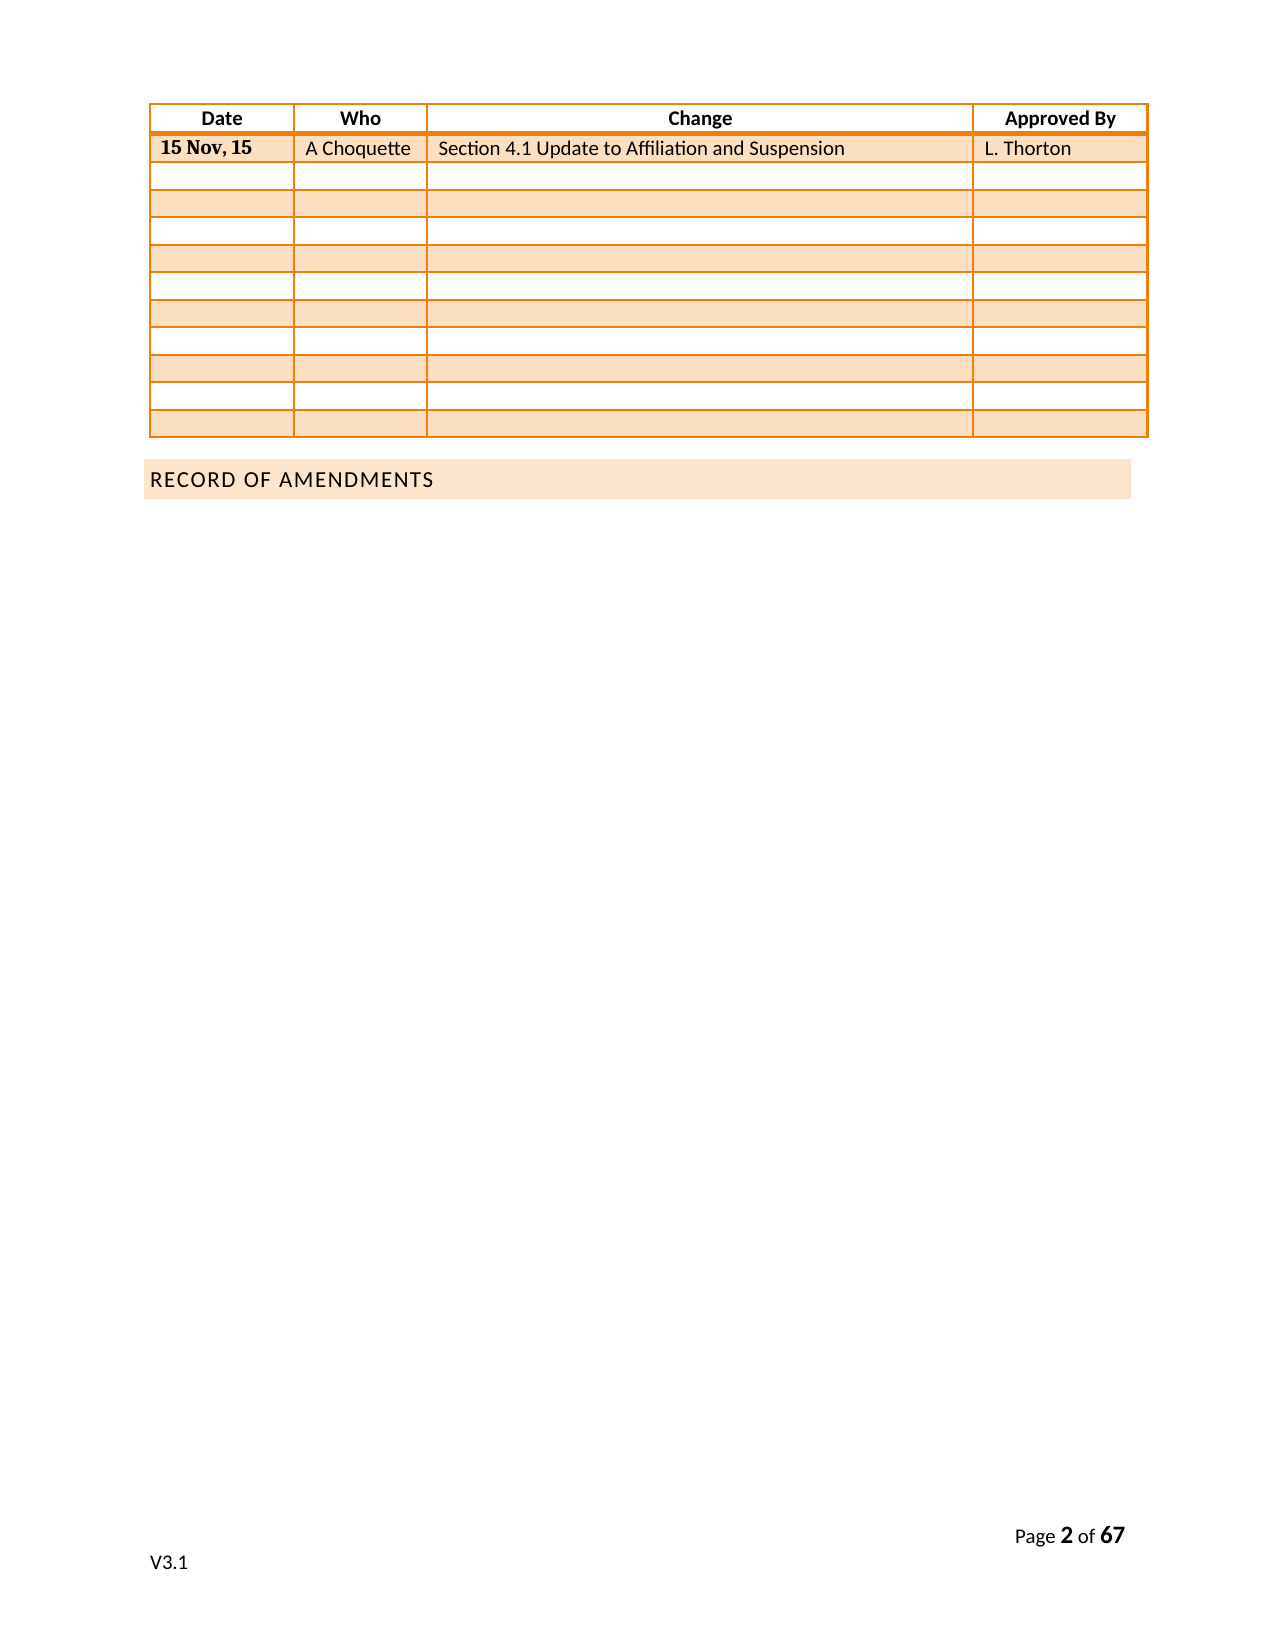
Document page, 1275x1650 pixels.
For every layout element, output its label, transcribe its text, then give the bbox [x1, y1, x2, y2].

table_cell [295, 328, 426, 353]
table_cell [295, 163, 426, 188]
table_cell [295, 356, 426, 381]
table_cell [151, 328, 293, 353]
table_header Who [295, 105, 426, 131]
table_cell [295, 246, 426, 271]
table_header Change [428, 105, 972, 131]
table_cell [151, 301, 293, 326]
table_cell [428, 218, 972, 243]
table_cell [428, 301, 972, 326]
table_cell [974, 246, 1146, 271]
table_cell [974, 218, 1146, 243]
table_cell 15 Nov, 15 [151, 136, 293, 161]
table_cell [428, 411, 972, 436]
table_cell [151, 191, 293, 216]
table_cell [428, 246, 972, 271]
table_cell [295, 191, 426, 216]
table_cell [428, 273, 972, 298]
table_header Approved By [974, 105, 1146, 131]
table_cell L. Thorton [974, 136, 1146, 161]
table_cell [151, 246, 293, 271]
table_cell [151, 356, 293, 381]
table_cell [974, 383, 1146, 408]
table_cell [295, 383, 426, 408]
table_cell [151, 218, 293, 243]
subtitle Record Of Amendments [150, 465, 1125, 493]
table_cell [974, 191, 1146, 216]
table_cell [974, 356, 1146, 381]
table_cell [295, 301, 426, 326]
table_cell [974, 163, 1146, 188]
table_cell [428, 383, 972, 408]
table_cell [151, 273, 293, 298]
table_cell A Choquette [295, 136, 426, 161]
table_cell [974, 411, 1146, 436]
table_cell [295, 411, 426, 436]
table_cell [151, 411, 293, 436]
table_cell [974, 273, 1146, 298]
table_cell [151, 163, 293, 188]
table_cell [428, 356, 972, 381]
table_cell [974, 328, 1146, 353]
table_cell Section 4.1 Update to Affiliation and Suspension [428, 136, 972, 161]
table_cell [151, 383, 293, 408]
table_cell [974, 301, 1146, 326]
table_cell [428, 163, 972, 188]
table_cell [428, 328, 972, 353]
table_cell [428, 191, 972, 216]
table_cell [295, 273, 426, 298]
table_header Date [151, 105, 293, 131]
table_cell [295, 218, 426, 243]
